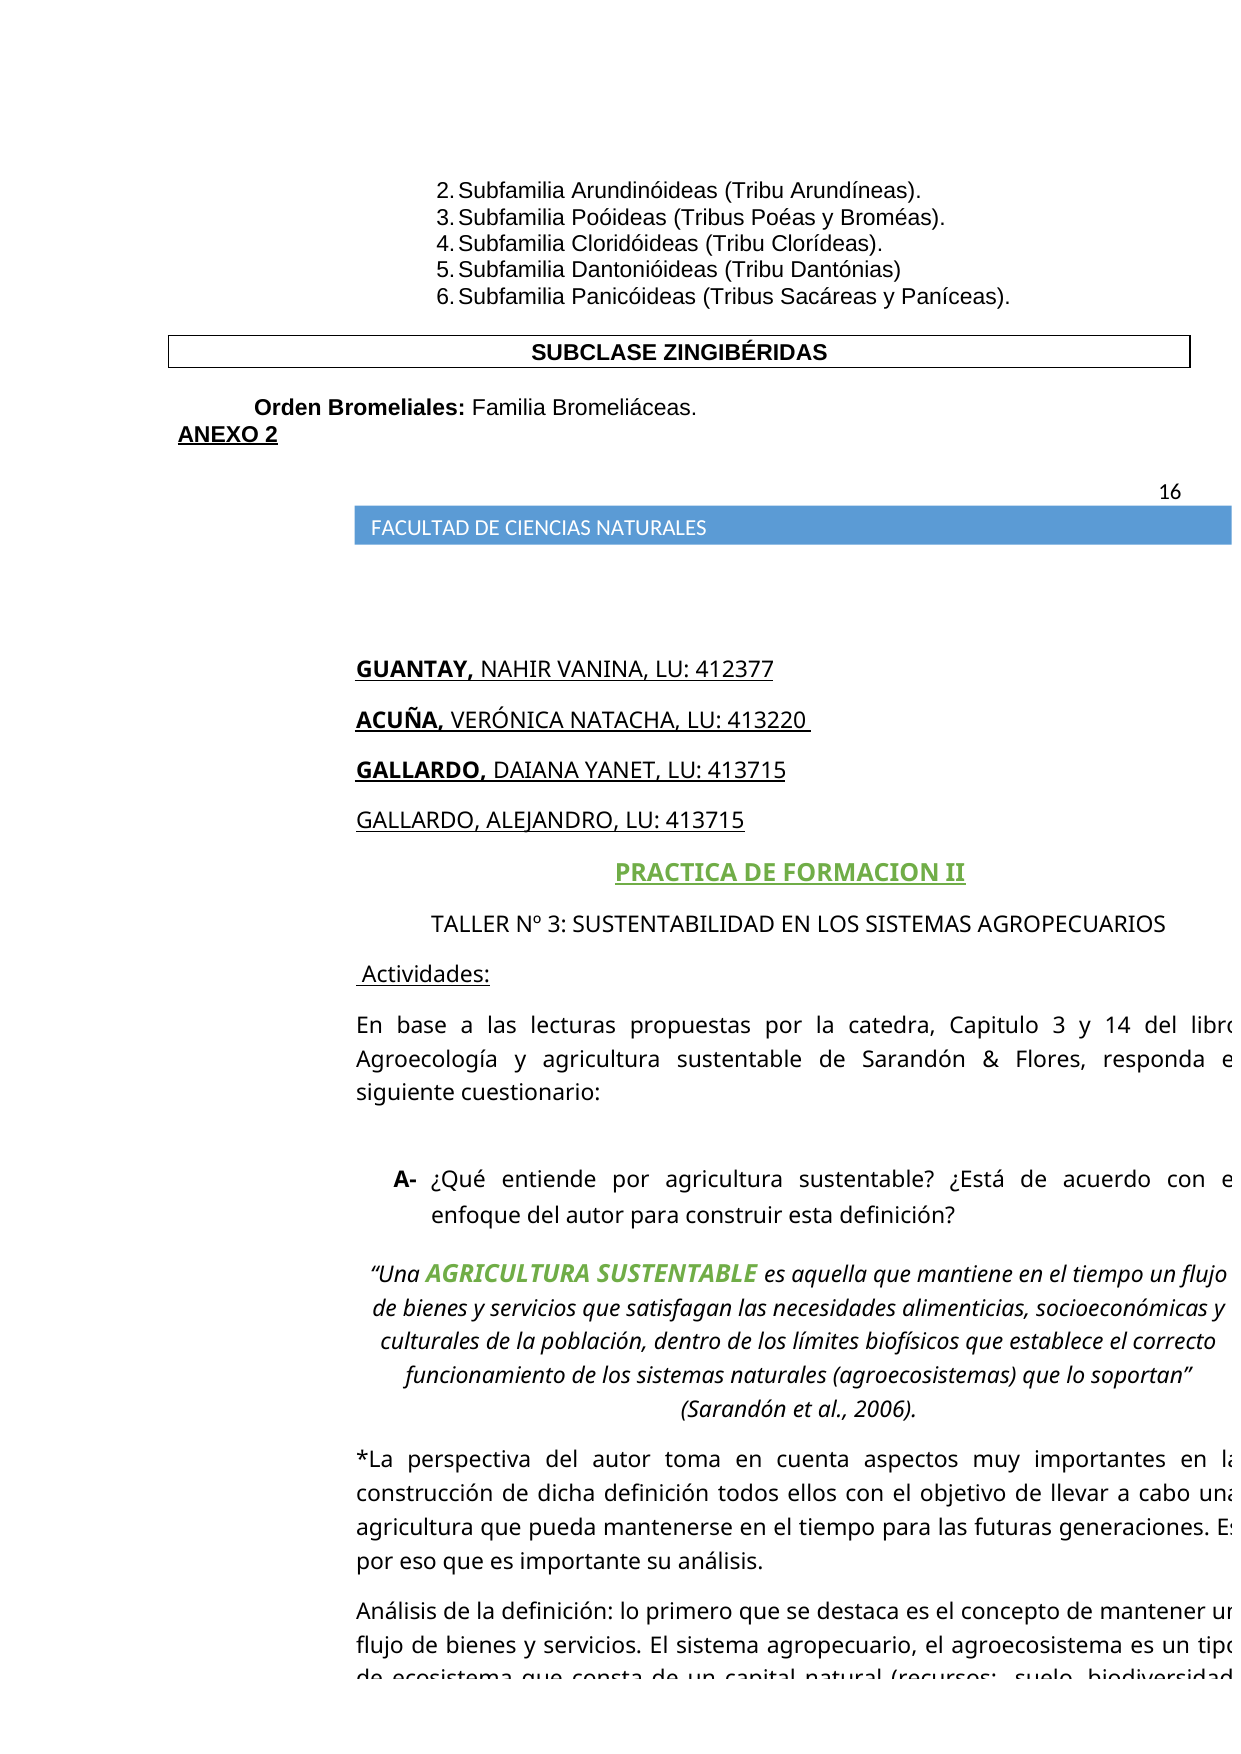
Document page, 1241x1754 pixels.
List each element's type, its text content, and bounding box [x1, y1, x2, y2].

list Subfamilia Cloridóideas (Tribu Clorídeas). [436, 230, 1181, 256]
list Subfamilia Arundinóideas (Tribu Arundíneas). [436, 177, 1181, 203]
list Subfamilia Poóideas (Tribus Poéas y Broméas). [436, 203, 1181, 230]
text ANEXO 2 [177, 421, 1181, 447]
text SUBCLASE ZINGIBÉRIDAS [169, 336, 1189, 367]
text Orden Bromeliales: Familia Bromeliáceas. [254, 394, 1181, 421]
list Subfamilia Dantonióideas (Tribu Dantónias) [436, 256, 1181, 283]
list Subfamilia Panicóideas (Tribus Sacáreas y Paníceas). [436, 283, 1181, 309]
